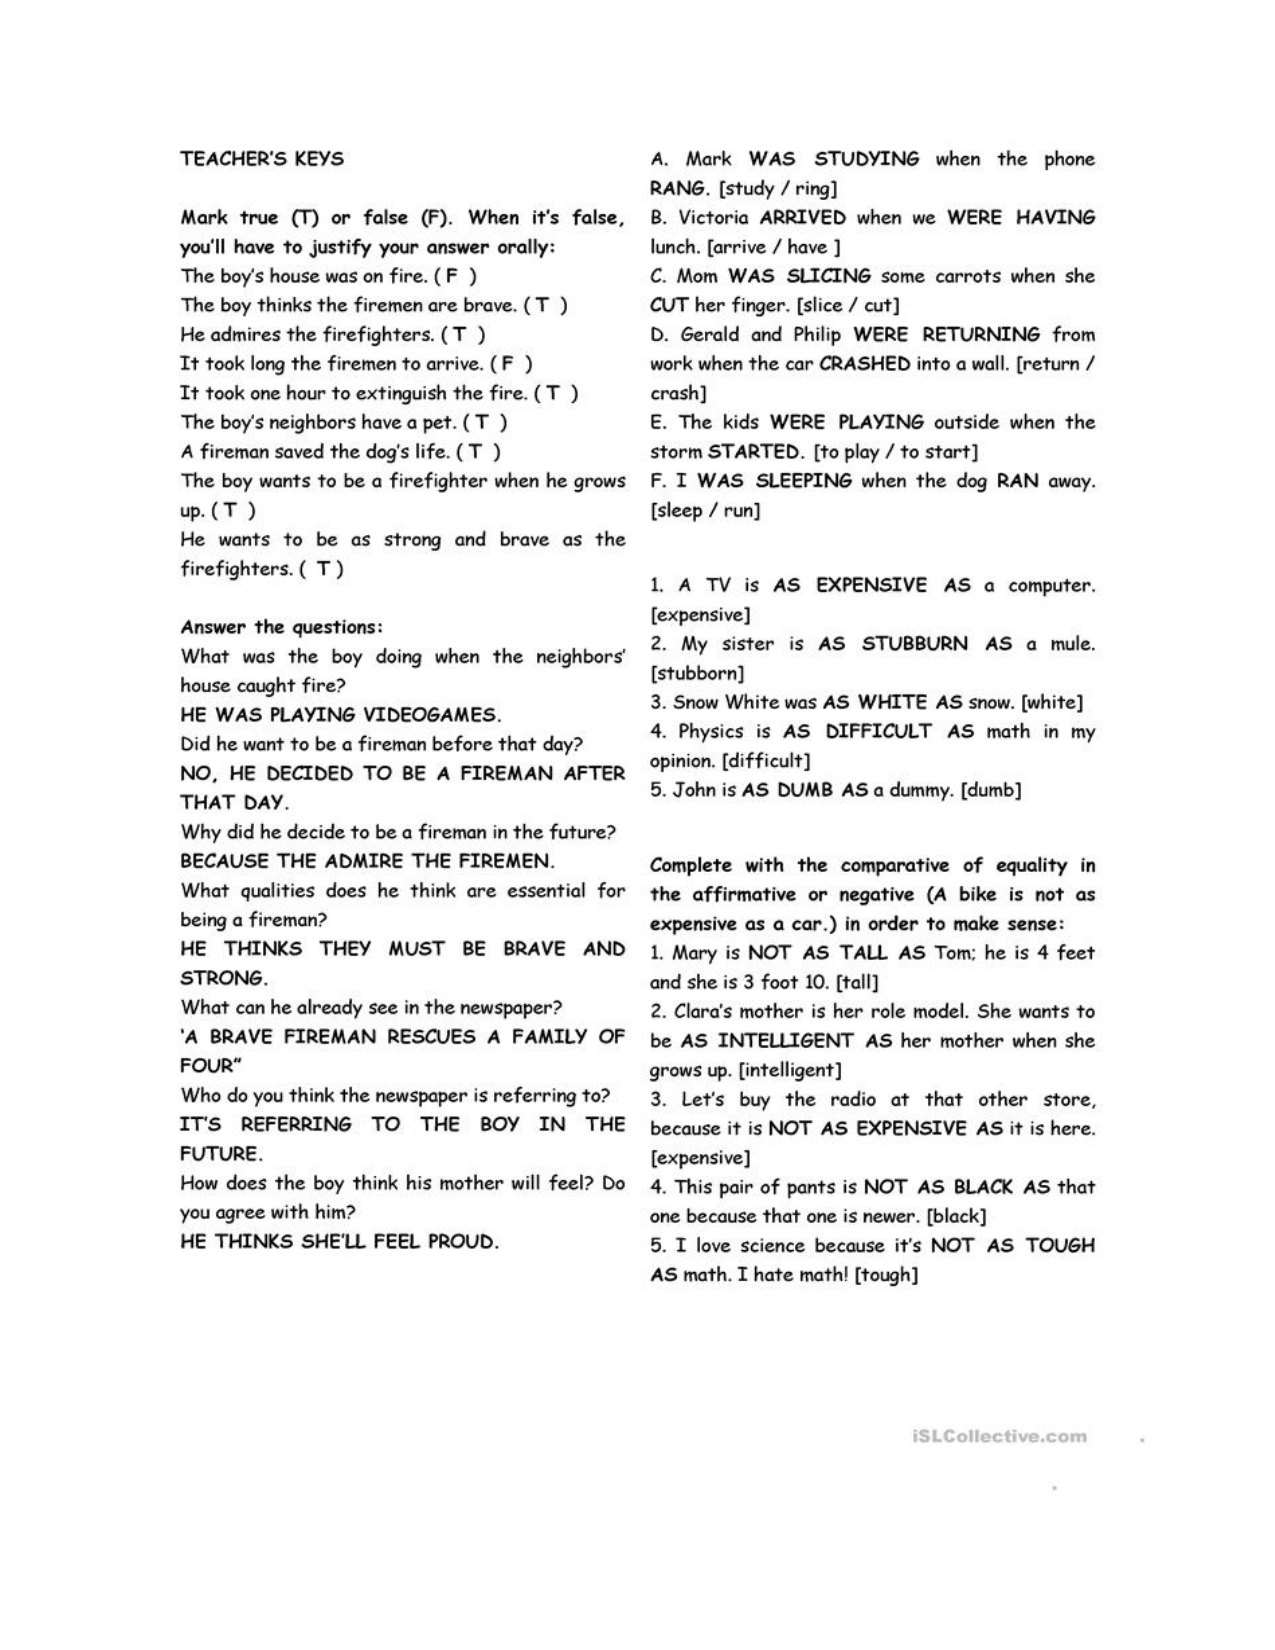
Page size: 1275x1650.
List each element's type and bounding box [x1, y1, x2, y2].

picture [125, 100, 1150, 1496]
